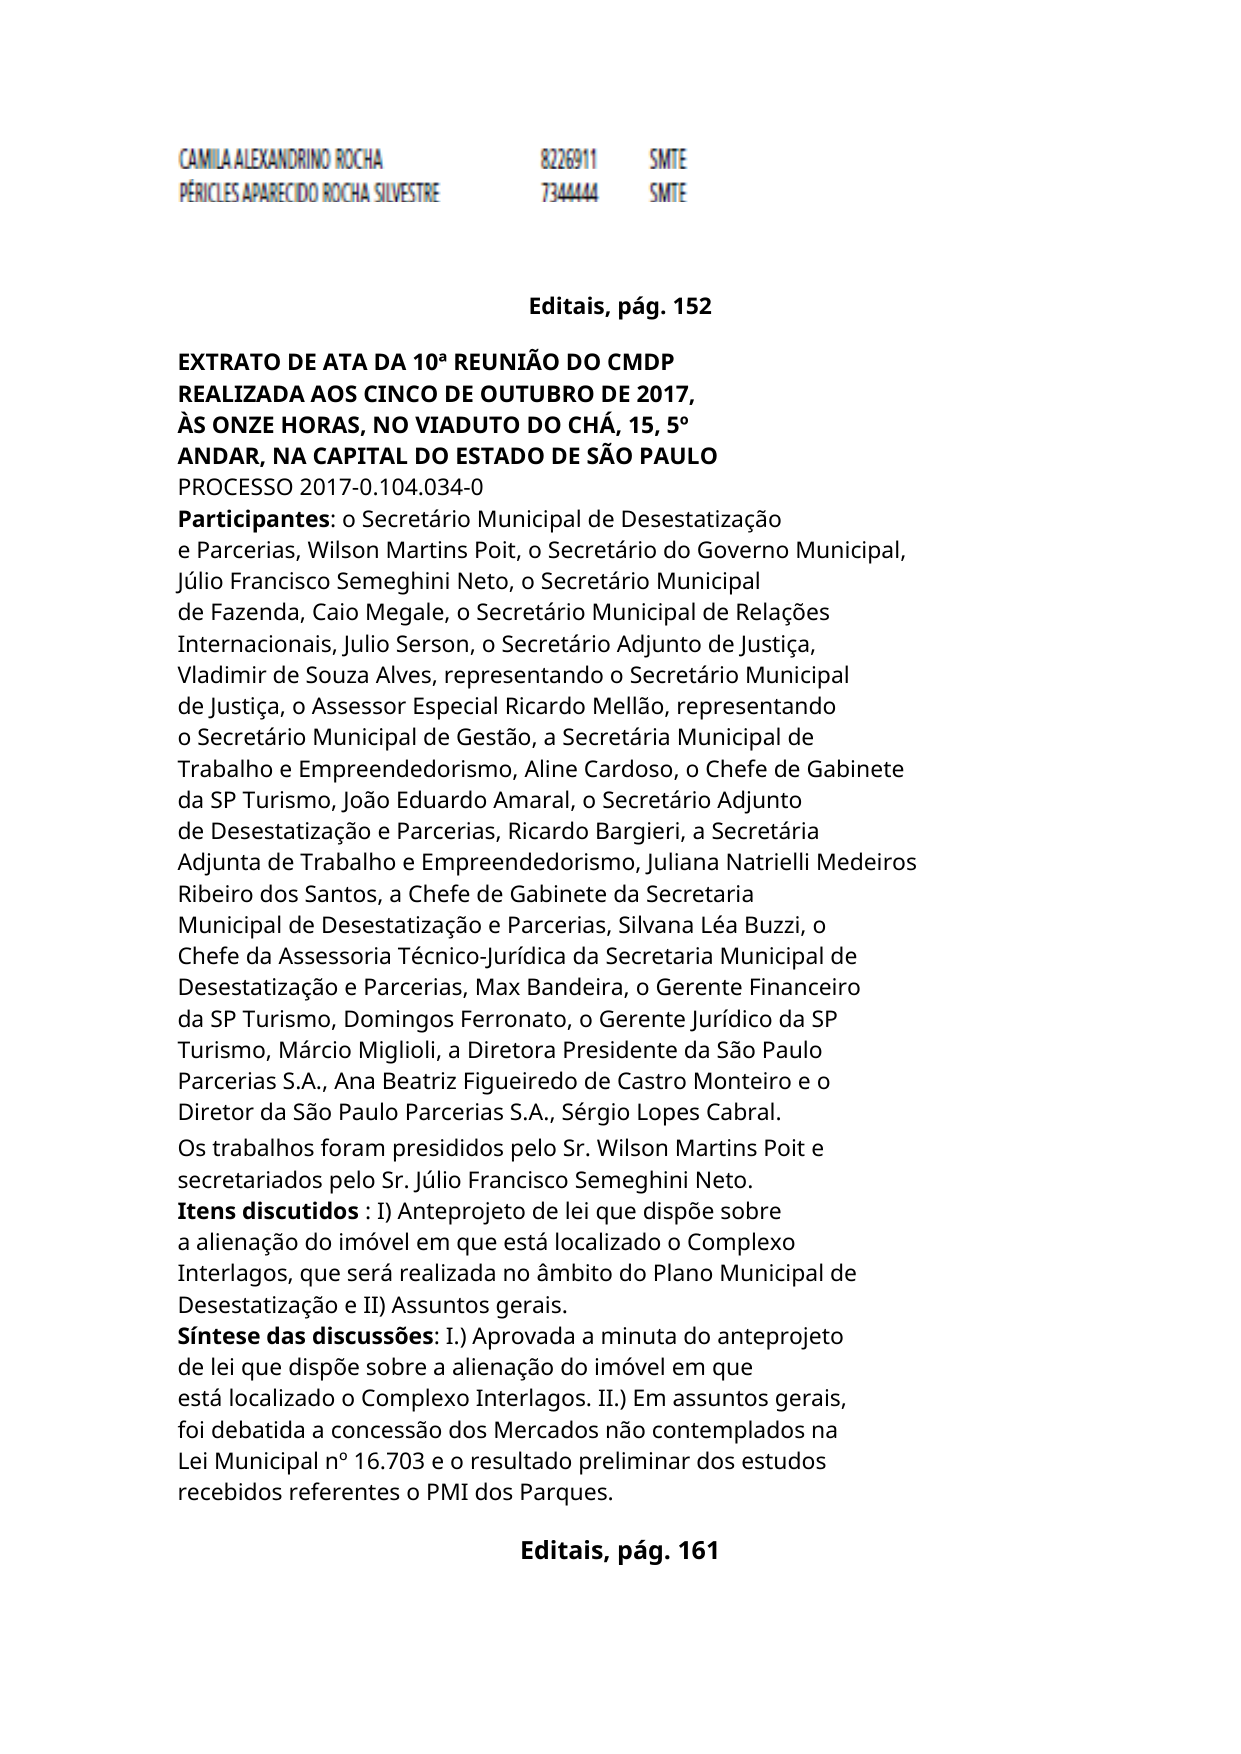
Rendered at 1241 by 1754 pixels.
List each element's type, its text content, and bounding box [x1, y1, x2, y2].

text EXTRATO DE ATA DA 10ª REUNIÃO DO CMDP [177, 346, 1063, 378]
text Parcerias S.A., Ana Beatriz Figueiredo de Castro Monteiro e o [177, 1065, 1063, 1096]
text Adjunta de Trabalho e Empreendedorismo, Juliana Natrielli Medeiros [177, 846, 1063, 878]
text secretariados pelo Sr. Júlio Francisco Semeghini Neto. [177, 1163, 1063, 1195]
text foi debatida a concessão dos Mercados não contemplados na [177, 1413, 1063, 1445]
text Lei Municipal nº 16.703 e o resultado preliminar dos estudos [177, 1445, 1063, 1476]
text recebidos referentes o PMI dos Parques. [177, 1476, 1063, 1507]
text Editais, pág. 152 [177, 289, 1063, 321]
text Trabalho e Empreendedorismo, Aline Cardoso, o Chefe de Gabinete [177, 753, 1063, 784]
text PROCESSO 2017-0.104.034-0 [177, 471, 1063, 503]
text Turismo, Márcio Miglioli, a Diretora Presidente da São Paulo [177, 1034, 1063, 1065]
text da SP Turismo, João Eduardo Amaral, o Secretário Adjunto [177, 784, 1063, 815]
text Itens discutidos : I) Anteprojeto de lei que dispõe sobre [177, 1195, 1063, 1226]
text Júlio Francisco Semeghini Neto, o Secretário Municipal [177, 565, 1063, 596]
text a alienação do imóvel em que está localizado o Complexo [177, 1226, 1063, 1257]
text Os trabalhos foram presididos pelo Sr. Wilson Martins Poit e [177, 1132, 1063, 1163]
text Internacionais, Julio Serson, o Secretário Adjunto de Justiça, [177, 628, 1063, 659]
text Vladimir de Souza Alves, representando o Secretário Municipal [177, 659, 1063, 690]
text de Desestatização e Parcerias, Ricardo Bargieri, a Secretária [177, 815, 1063, 846]
text Síntese das discussões: I.) Aprovada a minuta do anteprojeto [177, 1320, 1063, 1351]
text de Justiça, o Assessor Especial Ricardo Mellão, representando [177, 690, 1063, 721]
text o Secretário Municipal de Gestão, a Secretária Municipal de [177, 721, 1063, 753]
text da SP Turismo, Domingos Ferronato, o Gerente Jurídico da SP [177, 1003, 1063, 1034]
text Municipal de Desestatização e Parcerias, Silvana Léa Buzzi, o [177, 909, 1063, 940]
text e Parcerias, Wilson Martins Poit, o Secretário do Governo Municipal, [177, 534, 1063, 565]
text Desestatização e II) Assuntos gerais. [177, 1288, 1063, 1320]
text de lei que dispõe sobre a alienação do imóvel em que [177, 1351, 1063, 1382]
text Interlagos, que será realizada no âmbito do Plano Municipal de [177, 1257, 1063, 1288]
text Desestatização e Parcerias, Max Bandeira, o Gerente Financeiro [177, 971, 1063, 1003]
text Chefe da Assessoria Técnico-Jurídica da Secretaria Municipal de [177, 940, 1063, 971]
text REALIZADA AOS CINCO DE OUTUBRO DE 2017, [177, 378, 1063, 409]
text Editais, pág. 161 [177, 1533, 1063, 1567]
text Ribeiro dos Santos, a Chefe de Gabinete da Secretaria [177, 878, 1063, 909]
text Diretor da São Paulo Parcerias S.A., Sérgio Lopes Cabral. [177, 1096, 1063, 1128]
text de Fazenda, Caio Megale, o Secretário Municipal de Relações [177, 596, 1063, 628]
text Participantes: o Secretário Municipal de Desestatização [177, 503, 1063, 534]
text ÀS ONZE HORAS, NO VIADUTO DO CHÁ, 15, 5º [177, 409, 1063, 440]
text está localizado o Complexo Interlagos. II.) Em assuntos gerais, [177, 1382, 1063, 1413]
text ANDAR, NA CAPITAL DO ESTADO DE SÃO PAULO [177, 440, 1063, 471]
